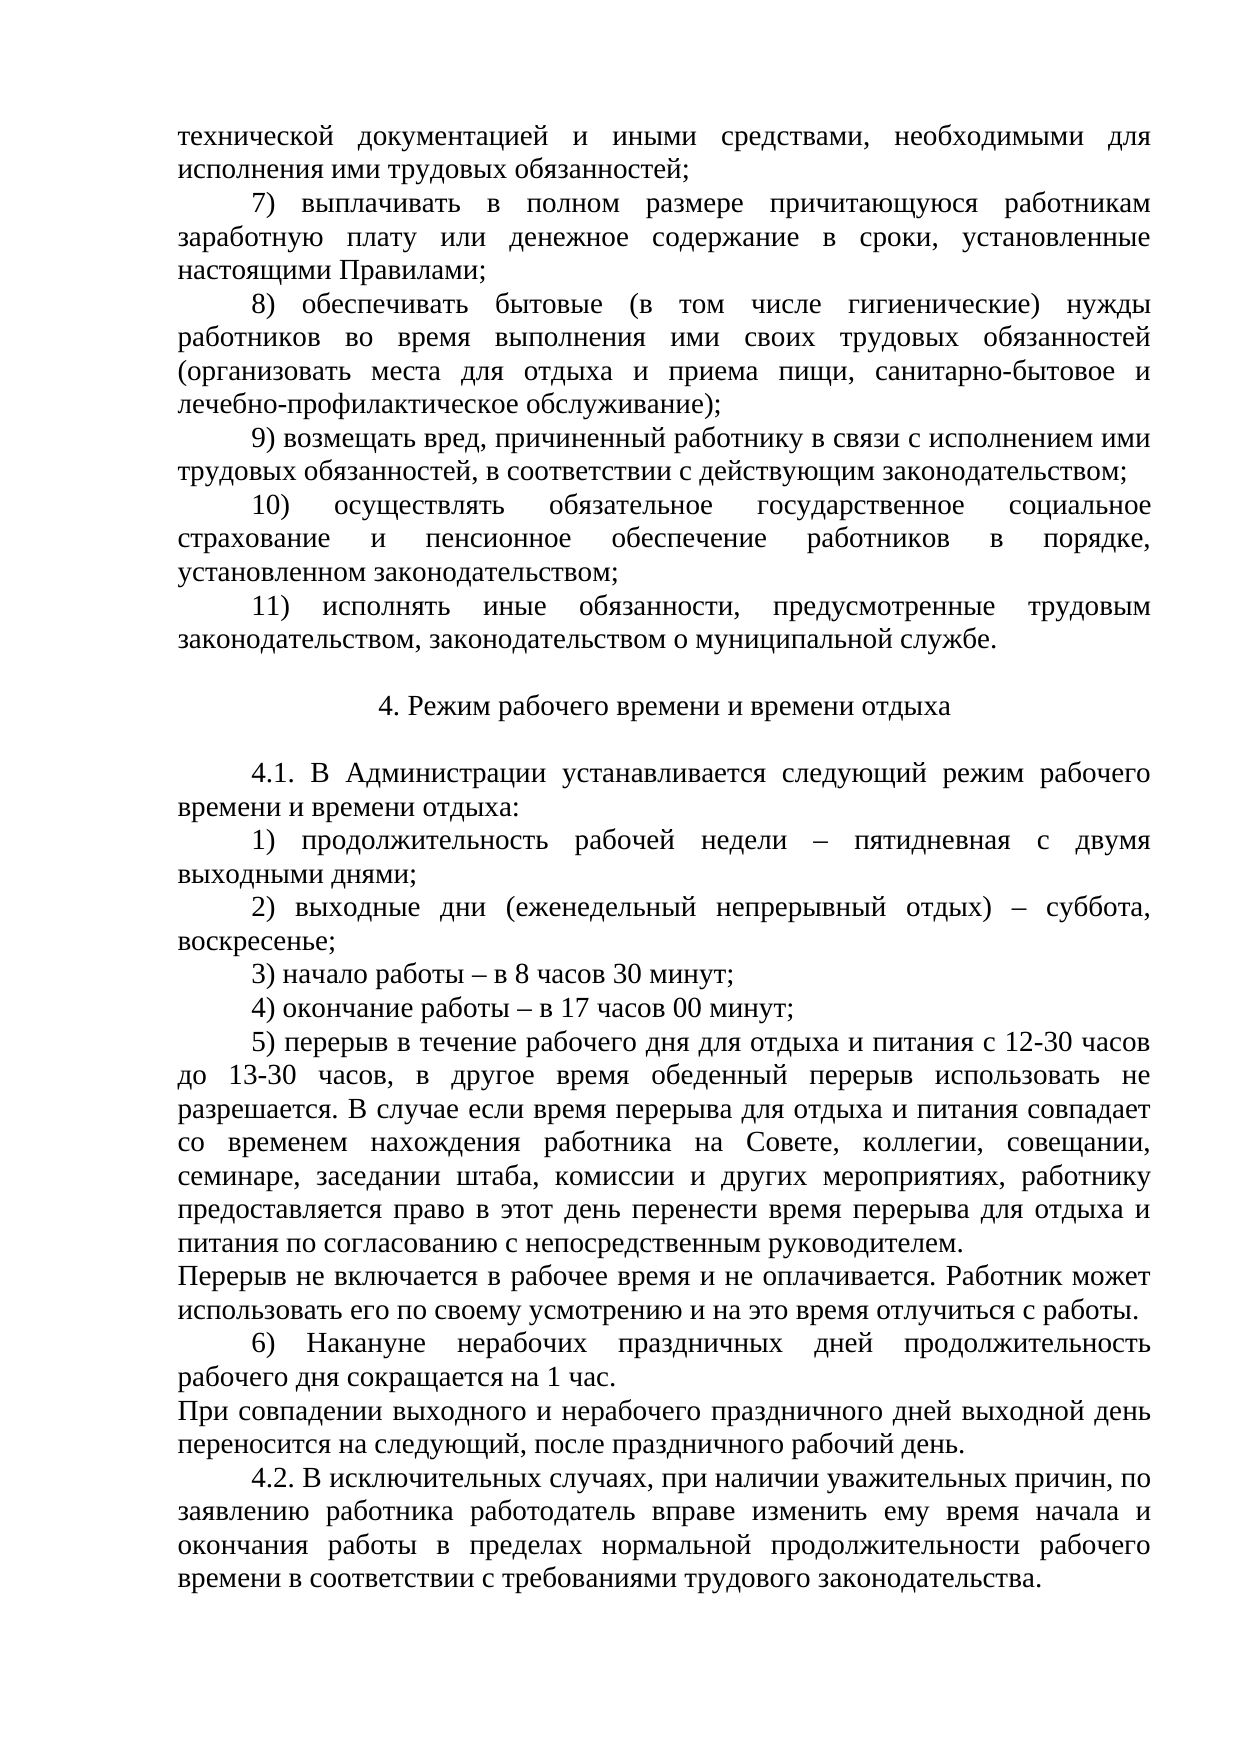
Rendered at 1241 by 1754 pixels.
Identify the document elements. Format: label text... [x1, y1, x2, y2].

text 1) продолжительность рабочей недели – пятидневная с двумя выходными днями; [177, 822, 1152, 889]
text 9) возмещать вред, причиненный работнику в связи с исполнением ими трудовых обязанностей, в соответствии с действующим законодательством; [177, 420, 1152, 487]
text 7) выплачивать в полном размере причитающуюся работникам заработную плату или денежное содержание в сроки, установленные настоящими Правилами; [177, 185, 1152, 286]
text 3) начало работы – в 8 часов 30 минут; [177, 957, 1152, 990]
text 10) осуществлять обязательное государственное социальное страхование и пенсионное обеспечение работников в порядке, установленном законодательством; [177, 487, 1152, 588]
text 4. Режим рабочего времени и времени отдыха [177, 688, 1152, 722]
text 5) перерыв в течение рабочего дня для отдыха и питания с 12-30 часов до 13-30 часов, в другое время обеденный перерыв использовать не разрешается. В случае если время перерыва для отдыха и питания совпадает со временем нахождения работника на Совете, коллегии, совещании, семинаре, заседании штаба, комиссии и других мероприятиях, работнику предоставляется право в этот день перенести время перерыва для отдыха и питания по согласованию с непосредственным руководителем. [177, 1024, 1152, 1258]
text 4.2. В исключительных случаях, при наличии уважительных причин, по заявлению работника работодатель вправе изменить ему время начала и окончания работы в пределах нормальной продолжительности рабочего времени в соответствии с требованиями трудового законодательства. [177, 1460, 1152, 1594]
text Перерыв не включается в рабочее время и не оплачивается. Работник может использовать его по своему усмотрению и на это время отлучиться с работы. [177, 1258, 1152, 1326]
text При совпадении выходного и нерабочего праздничного дней выходной день переносится на следующий, после праздничного рабочий день. [177, 1393, 1152, 1460]
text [177, 118, 1152, 185]
text 6) Накануне нерабочих праздничных дней продолжительность рабочего дня сокращается на 1 час. [177, 1326, 1152, 1393]
text 11) исполнять иные обязанности, предусмотренные трудовым законодательством, законодательством о муниципальной службе. [177, 588, 1152, 655]
text 8) обеспечивать бытовые (в том числе гигиенические) нужды работников во время выполнения ими своих трудовых обязанностей (организовать места для отдыха и приема пищи, санитарно-бытовое и лечебно-профилактическое обслуживание); [177, 286, 1152, 420]
text 4.1. В Администрации устанавливается следующий режим рабочего времени и времени отдыха: [177, 755, 1152, 822]
text 4) окончание работы – в 17 часов 00 минут; [177, 990, 1152, 1024]
text 2) выходные дни (еженедельный непрерывный отдых) – суббота, воскресенье; [177, 889, 1152, 957]
